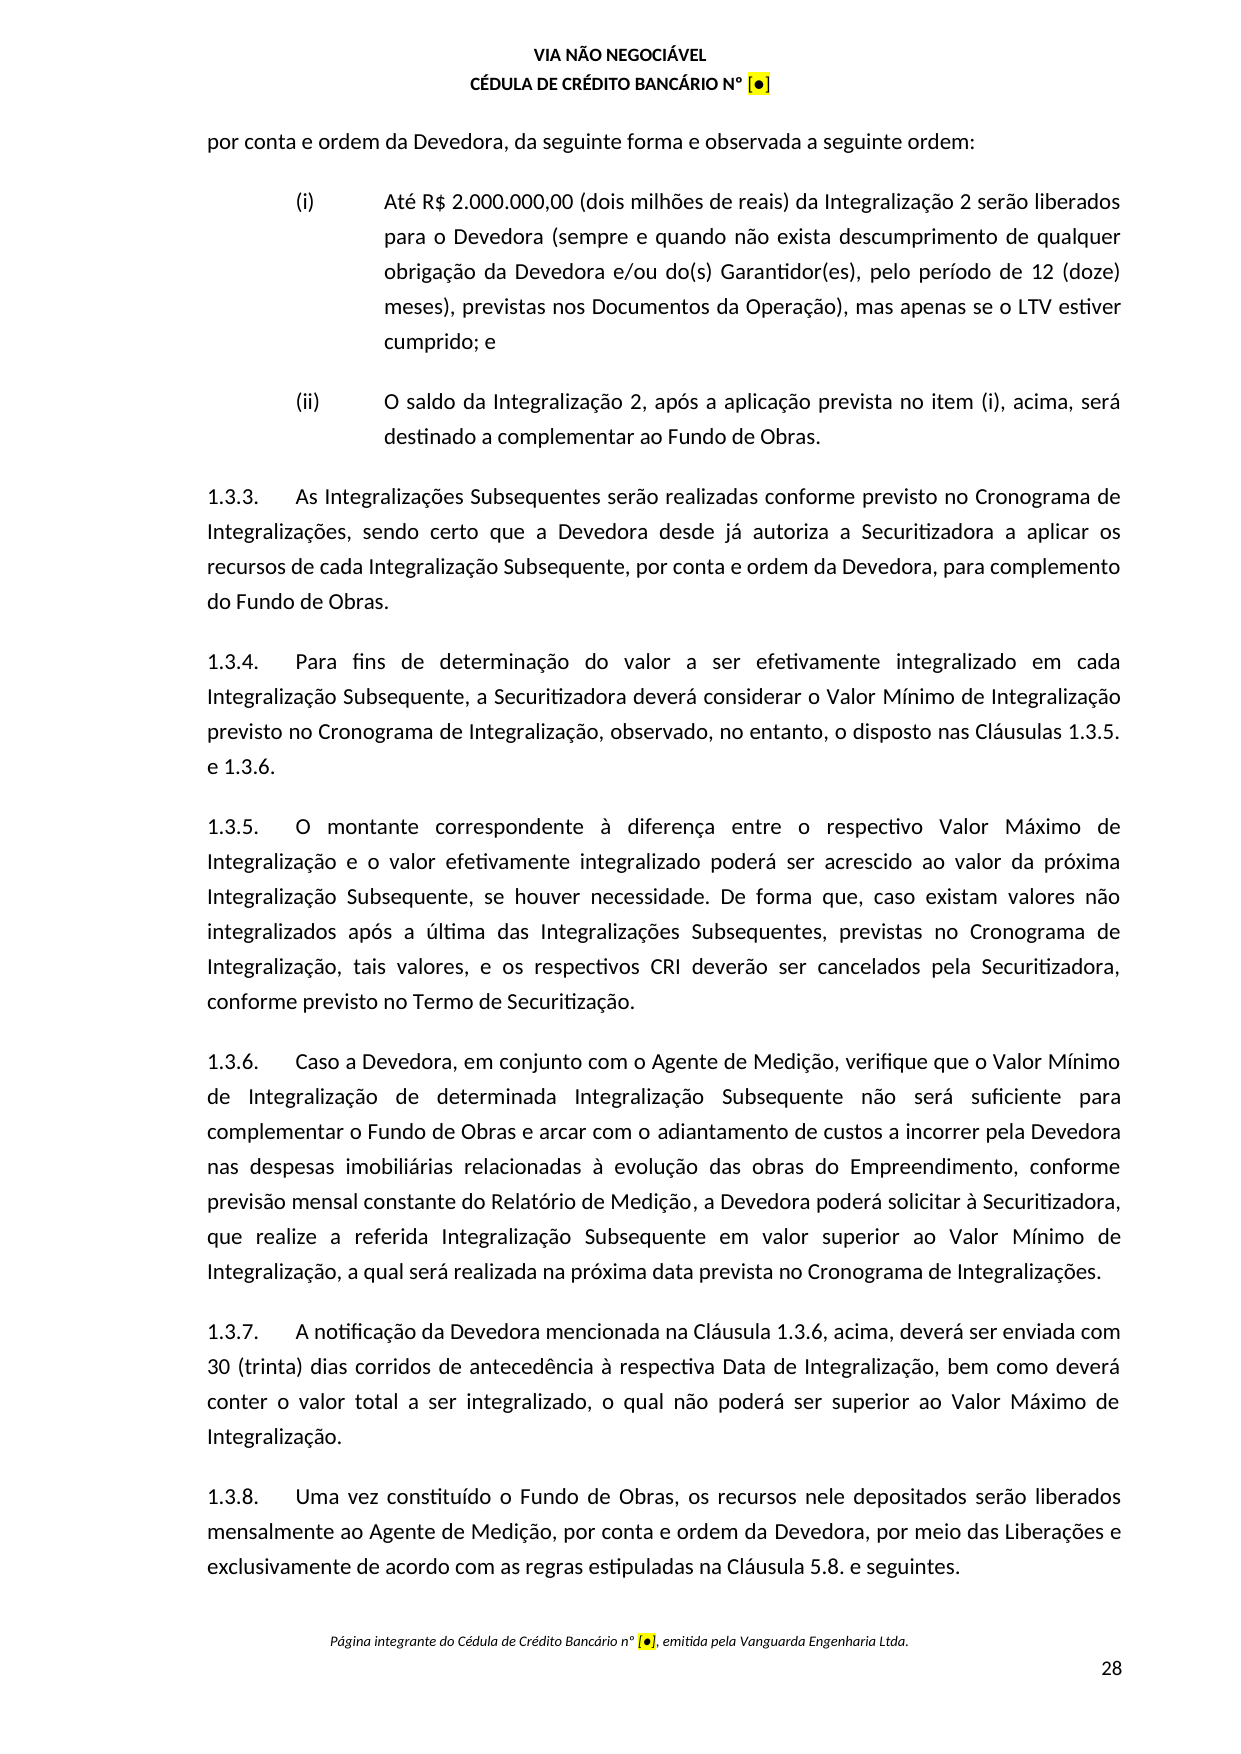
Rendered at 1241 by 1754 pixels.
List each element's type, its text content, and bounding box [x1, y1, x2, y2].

list Até R$ 2.000.000,00 (dois milhões de reais) da Integralização 2 serão liberados para o Devedora (sempre e quando não exista descumprimento de qualquer obrigação da Devedora e/ou do(s) Garantidor(es), pelo período de 12 (doze) meses), previstas nos Documentos da Operação), mas apenas se o LTV estiver cumprido; e [295, 187, 1122, 355]
list Para fins de determinação do valor a ser efetivamente integralizado em cada Integralização Subsequente, a Securitizadora deverá considerar o Valor Mínimo de Integralização previsto no Cronograma de Integralização, observado, no entanto, o disposto nas Cláusulas 1.3.5. e 1.3.6. [207, 647, 1122, 780]
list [207, 127, 1122, 155]
list A notificação da Devedora mencionada na Cláusula 1.3.6, acima, deverá ser enviada com 30 (trinta) dias corridos de antecedência à respectiva Data de Integralização, bem como deverá conter o valor total a ser integralizado, o qual não poderá ser superior ao Valor Máximo de Integralização. [207, 1317, 1122, 1450]
list As Integralizações Subsequentes serão realizadas conforme previsto no Cronograma de Integralizações, sendo certo que a Devedora desde já autoriza a Securitizadora a aplicar os recursos de cada Integralização Subsequente, por conta e ordem da Devedora, para complemento do Fundo de Obras. [207, 482, 1122, 615]
list O montante correspondente à diferença entre o respectivo Valor Máximo de Integralização e o valor efetivamente integralizado poderá ser acrescido ao valor da próxima Integralização Subsequente, se houver necessidade. De forma que, caso existam valores não integralizados após a última das Integralizações Subsequentes, previstas no Cronograma de Integralização, tais valores, e os respectivos CRI deverão ser cancelados pela Securitizadora, conforme previsto no Termo de Securitização. [207, 812, 1122, 1015]
list Caso a Devedora, em conjunto com o Agente de Medição, verifique que o Valor Mínimo de Integralização de determinada Integralização Subsequente não será suficiente para complementar o Fundo de Obras e arcar com o adiantamento de custos a incorrer pela Devedora nas despesas imobiliárias relacionadas à evolução das obras do Empreendimento, conforme previsão mensal constante do Relatório de Medição, a Devedora poderá solicitar à Securitizadora, que realize a referida Integralização Subsequente em valor superior ao Valor Mínimo de Integralização, a qual será realizada na próxima data prevista no Cronograma de Integralizações. [207, 1047, 1122, 1285]
list O saldo da Integralização 2, após a aplicação prevista no item (i), acima, será destinado a complementar ao Fundo de Obras. [295, 387, 1122, 450]
list Uma vez constituído o Fundo de Obras, os recursos nele depositados serão liberados mensalmente ao Agente de Medição, por conta e ordem da Devedora, por meio das Liberações e exclusivamente de acordo com as regras estipuladas na Cláusula 5.8. e seguintes. [207, 1482, 1122, 1580]
